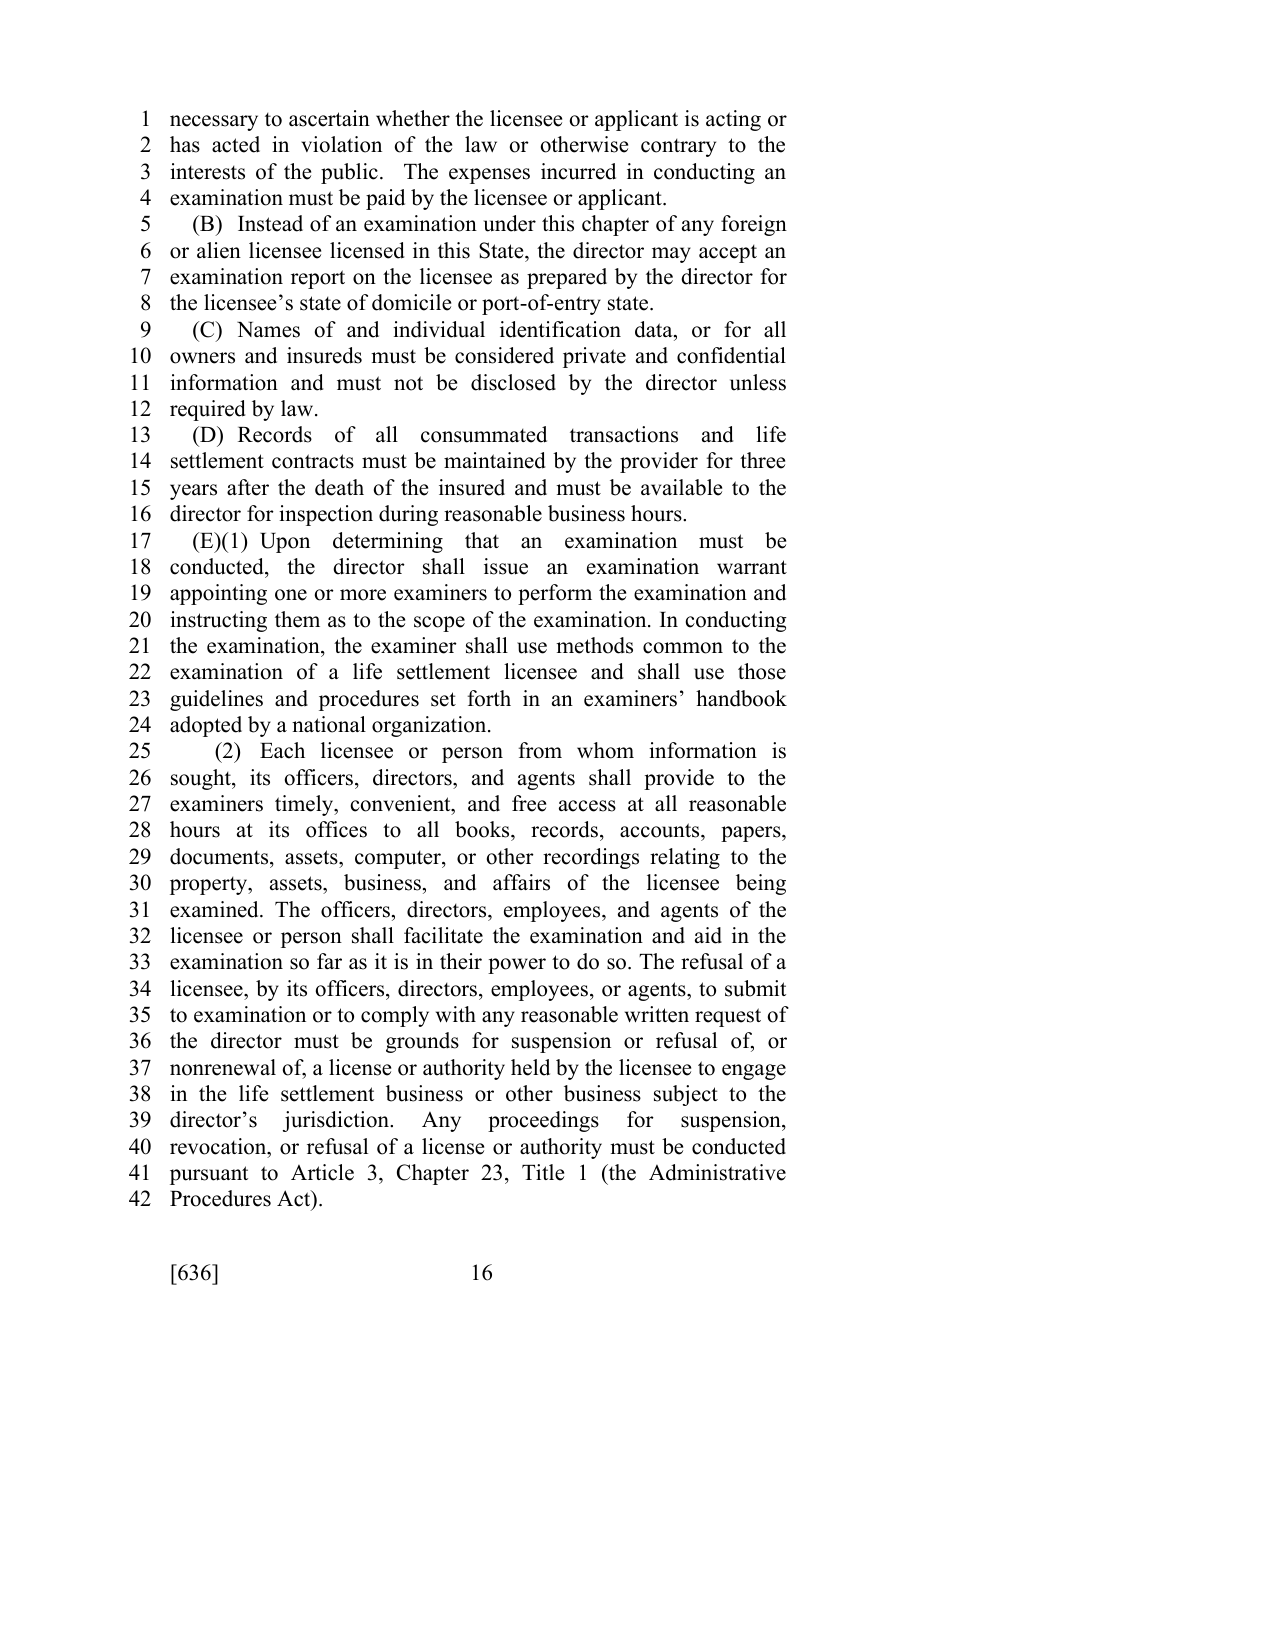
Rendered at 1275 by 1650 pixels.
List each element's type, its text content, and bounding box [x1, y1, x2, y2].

text (D) Records of all consummated transactions and life settlement contracts must be maintained by the provider for three years after the death of the insured and must be available to the director for inspection during reasonable business hours. [169, 421, 787, 527]
text (2) Each licensee or person from whom information is sought, its officers, directors, and agents shall provide to the examiners timely, convenient, and free access at all reasonable hours at its offices to all books, records, accounts, papers, documents, assets, computer, or other recordings relating to the property, assets, business, and affairs of the licensee being examined. The officers, directors, employees, and agents of the licensee or person shall facilitate the examination and aid in the examination so far as it is in their power to do so. The refusal of a licensee, by its officers, directors, employees, or agents, to submit to examination or to comply with any reasonable written request of the director must be grounds for suspension or refusal of, or nonrenewal of, a license or authority held by the licensee to engage in the life settlement business or other business subject to the director’s jurisdiction. Any proceedings for suspension, revocation, or refusal of a license or authority must be conducted pursuant to Article 3, Chapter 23, Title 1 (the Administrative Procedures Act). [169, 737, 787, 1212]
text (B) Instead of an examination under this chapter of any foreign or alien licensee licensed in this State, the director may accept an examination report on the licensee as prepared by the director for the licensee’s state of domicile or port-of-entry state. [169, 210, 787, 316]
text (E)(1) Upon determining that an examination must be conducted, the director shall issue an examination warrant appointing one or more examiners to perform the examination and instructing them as to the scope of the examination. In conducting the examination, the examiner shall use methods common to the examination of a life settlement licensee and shall use those guidelines and procedures set forth in an examiners’ handbook adopted by a national organization. [169, 527, 787, 737]
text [169, 105, 787, 210]
text (C) Names of and individual identification data, or for all owners and insureds must be considered private and confidential information and must not be disclosed by the director unless required by law. [169, 316, 787, 421]
